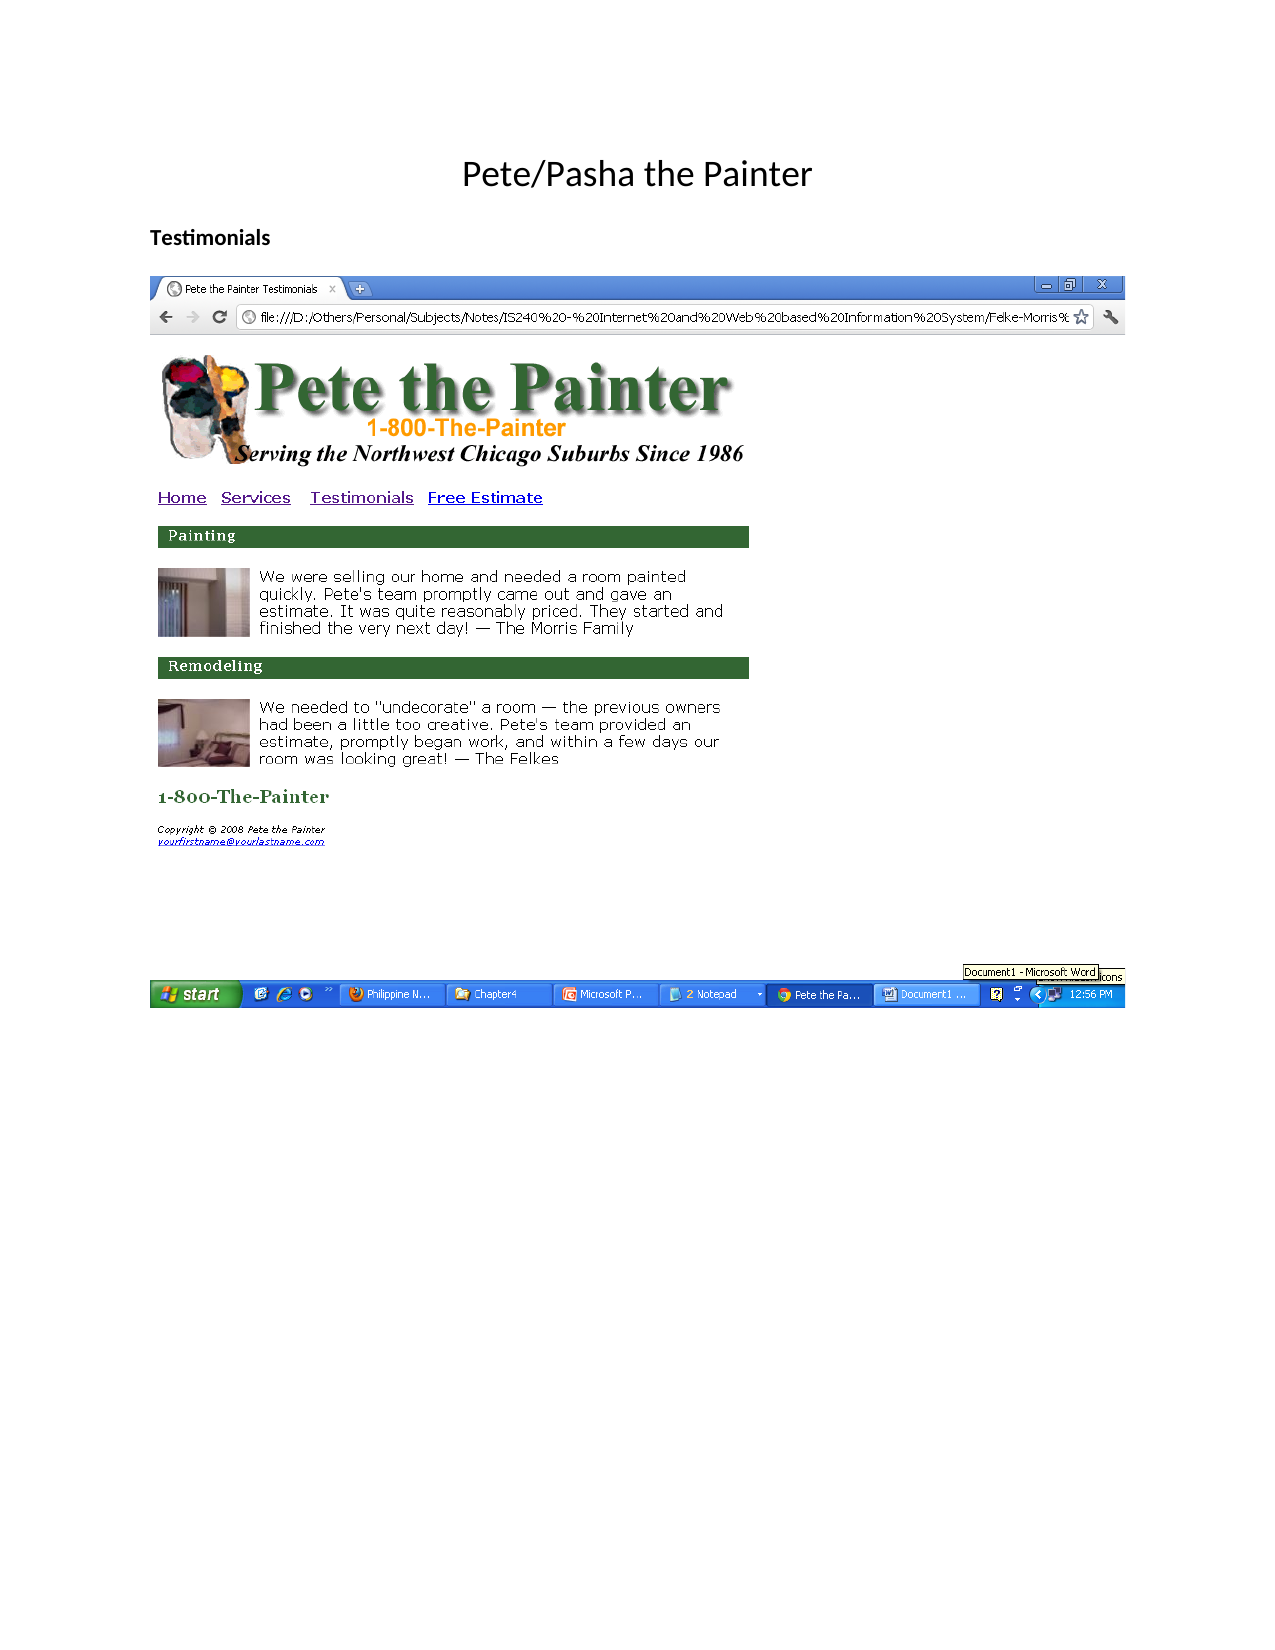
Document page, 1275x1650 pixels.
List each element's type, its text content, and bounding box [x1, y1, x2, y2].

picture [150, 276, 1125, 1008]
text Pete/Pasha the Painter [150, 150, 1125, 196]
text Testimonials [150, 223, 1125, 252]
